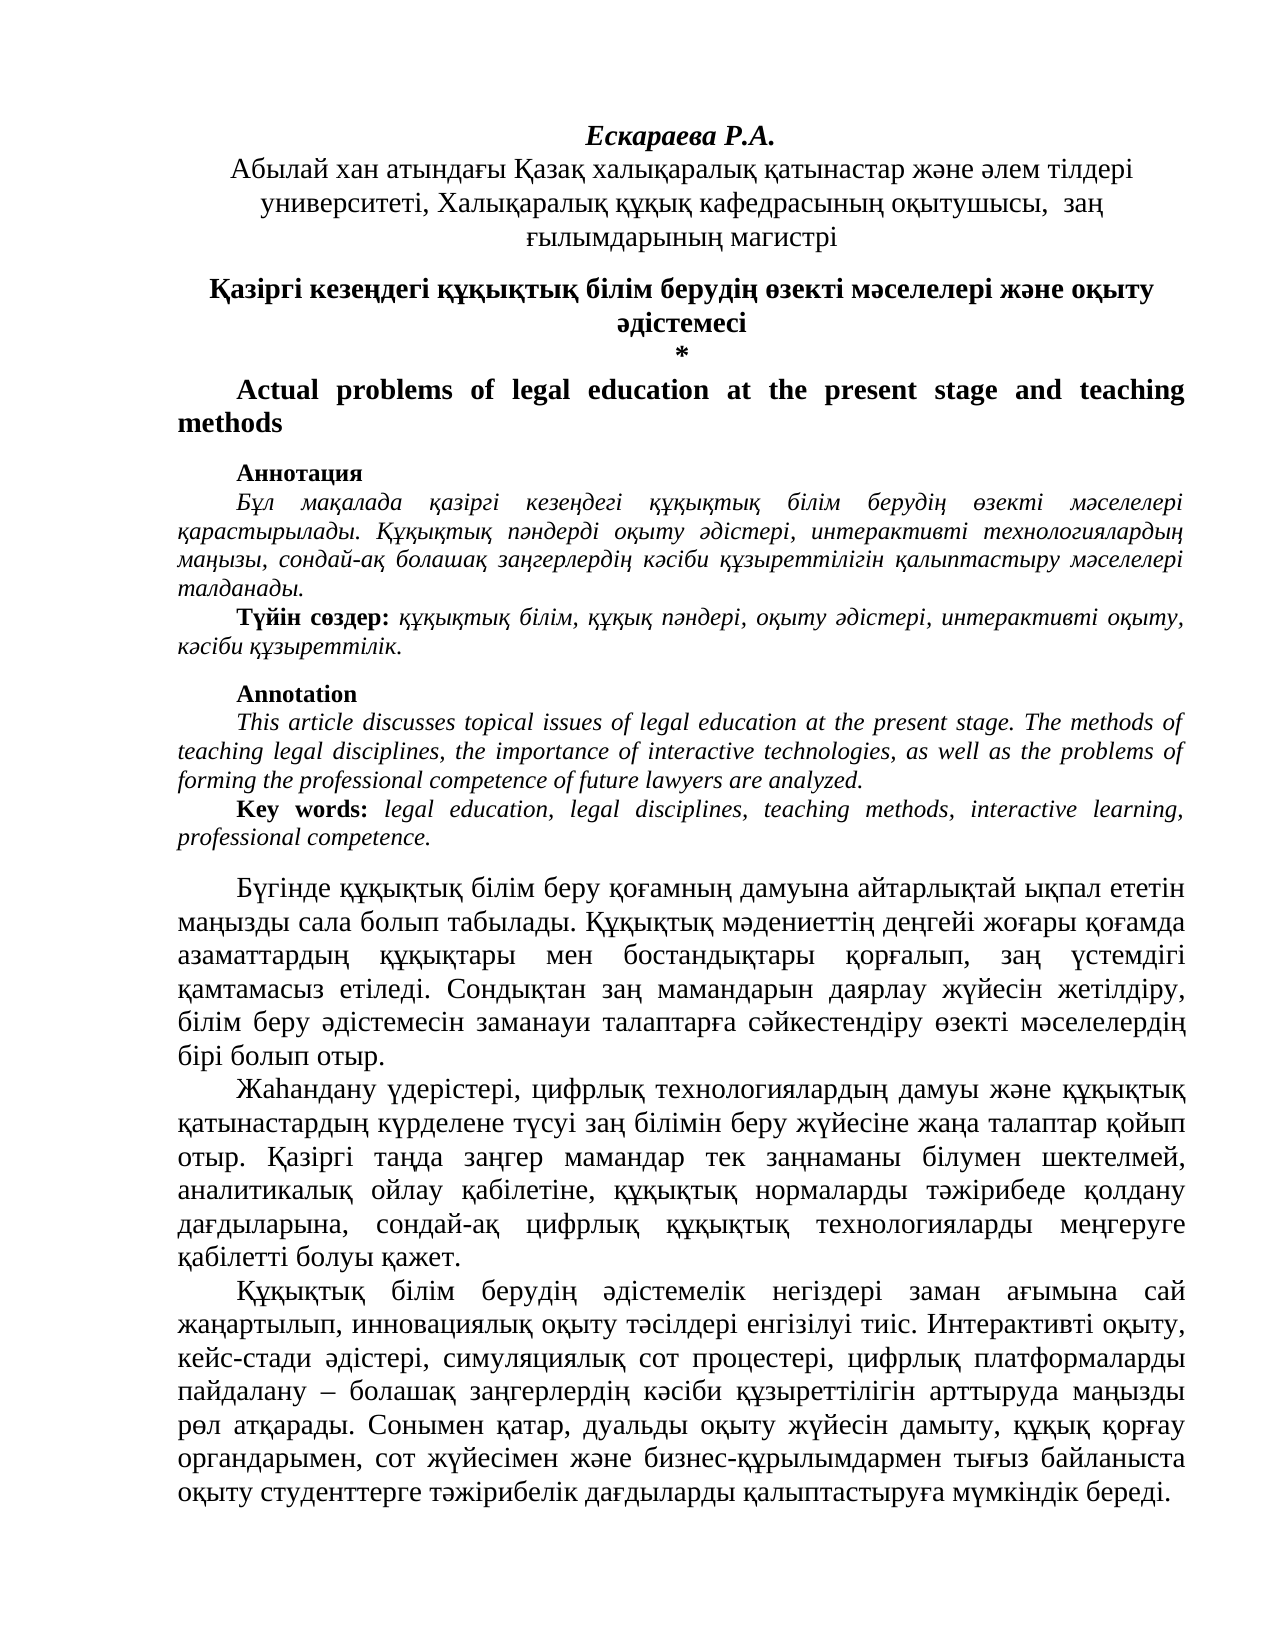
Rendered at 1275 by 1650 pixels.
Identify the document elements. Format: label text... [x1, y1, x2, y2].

text Бұл мақалада қазіргі кезеңдегі құқықтық білім берудің өзекті мәселелері қарастырылады. Құқықтық пәндерді оқыту әдістері, интерактивті технологиялардың маңызы, сондай-ақ болашақ заңгерлердің кәсіби құзыреттілігін қалыптастыру мәселелері талданады. [177, 487, 1186, 602]
text Ескараева Р.А. [177, 118, 1186, 152]
text Құқықтық білім берудің әдістемелік негіздері заман ағымына сай жаңартылып, инновациялық оқыту тәсілдері енгізілуі тиіс. Интерактивті оқыту, кейс-стади әдістері, симуляциялық сот процестері, цифрлық платформаларды пайдалану – болашақ заңгерлердің кәсіби құзыреттілігін арттыруда маңызды рөл атқарады. Сонымен қатар, дуальды оқыту жүйесін дамыту, құқық қорғау органдарымен, сот жүйесімен және бизнес-құрылымдармен тығыз байланыста оқыту студенттерге тәжірибелік дағдыларды қалыптастыруға мүмкіндік береді. [177, 1273, 1186, 1508]
text Жаһандану үдерістері, цифрлық технологиялардың дамуы және құқықтық қатынастардың күрделене түсуі заң білімін беру жүйесіне жаңа талаптар қойып отыр. Қазіргі таңда заңгер мамандар тек заңнаманы білумен шектелмей, аналитикалық ойлау қабілетіне, құқықтық нормаларды тәжірибеде қолдану дағдыларына, сондай-ақ цифрлық құқықтық технологияларды меңгеруге қабілетті болуы қажет. [177, 1072, 1186, 1273]
text Қазіргі кезеңдегі құқықтық білім берудің өзекті мәселелері және оқыту әдістемесі [177, 271, 1186, 338]
text Annotation [177, 679, 1186, 707]
text This article discusses topical issues of legal education at the present stage. The methods of teaching legal disciplines, the importance of interactive technologies, as well as the problems of forming the professional competence of future lawyers are analyzed. [177, 707, 1186, 794]
text Аннотация [177, 458, 1186, 487]
text * [177, 338, 1186, 372]
text Key words: legal education, legal disciplines, teaching methods, interactive learning, professional competence. [177, 794, 1186, 851]
text Абылай хан атындағы Қазақ халықаралық қатынастар және әлем тілдері университеті, Халықаралық құқық кафедрасының оқытушысы, заң ғылымдарының магистрі [177, 152, 1186, 252]
text Түйін сөздер: құқықтық білім, құқық пәндері, оқыту әдістері, интерактивті оқыту, кәсіби құзыреттілік. [177, 602, 1186, 659]
text Бүгінде құқықтық білім беру қоғамның дамуына айтарлықтай ықпал ететін маңызды сала болып табылады. Құқықтық мәдениеттің деңгейі жоғары қоғамда азаматтардың құқықтары мен бостандықтары қорғалып, заң үстемдігі қамтамасыз етіледі. Сондықтан заң мамандарын даярлау жүйесін жетілдіру, білім беру әдістемесін заманауи талаптарға сәйкестендіру өзекті мәселелердің бірі болып отыр. [177, 870, 1186, 1072]
text Actual problems of legal education at the present stage and teaching methods [177, 372, 1186, 439]
